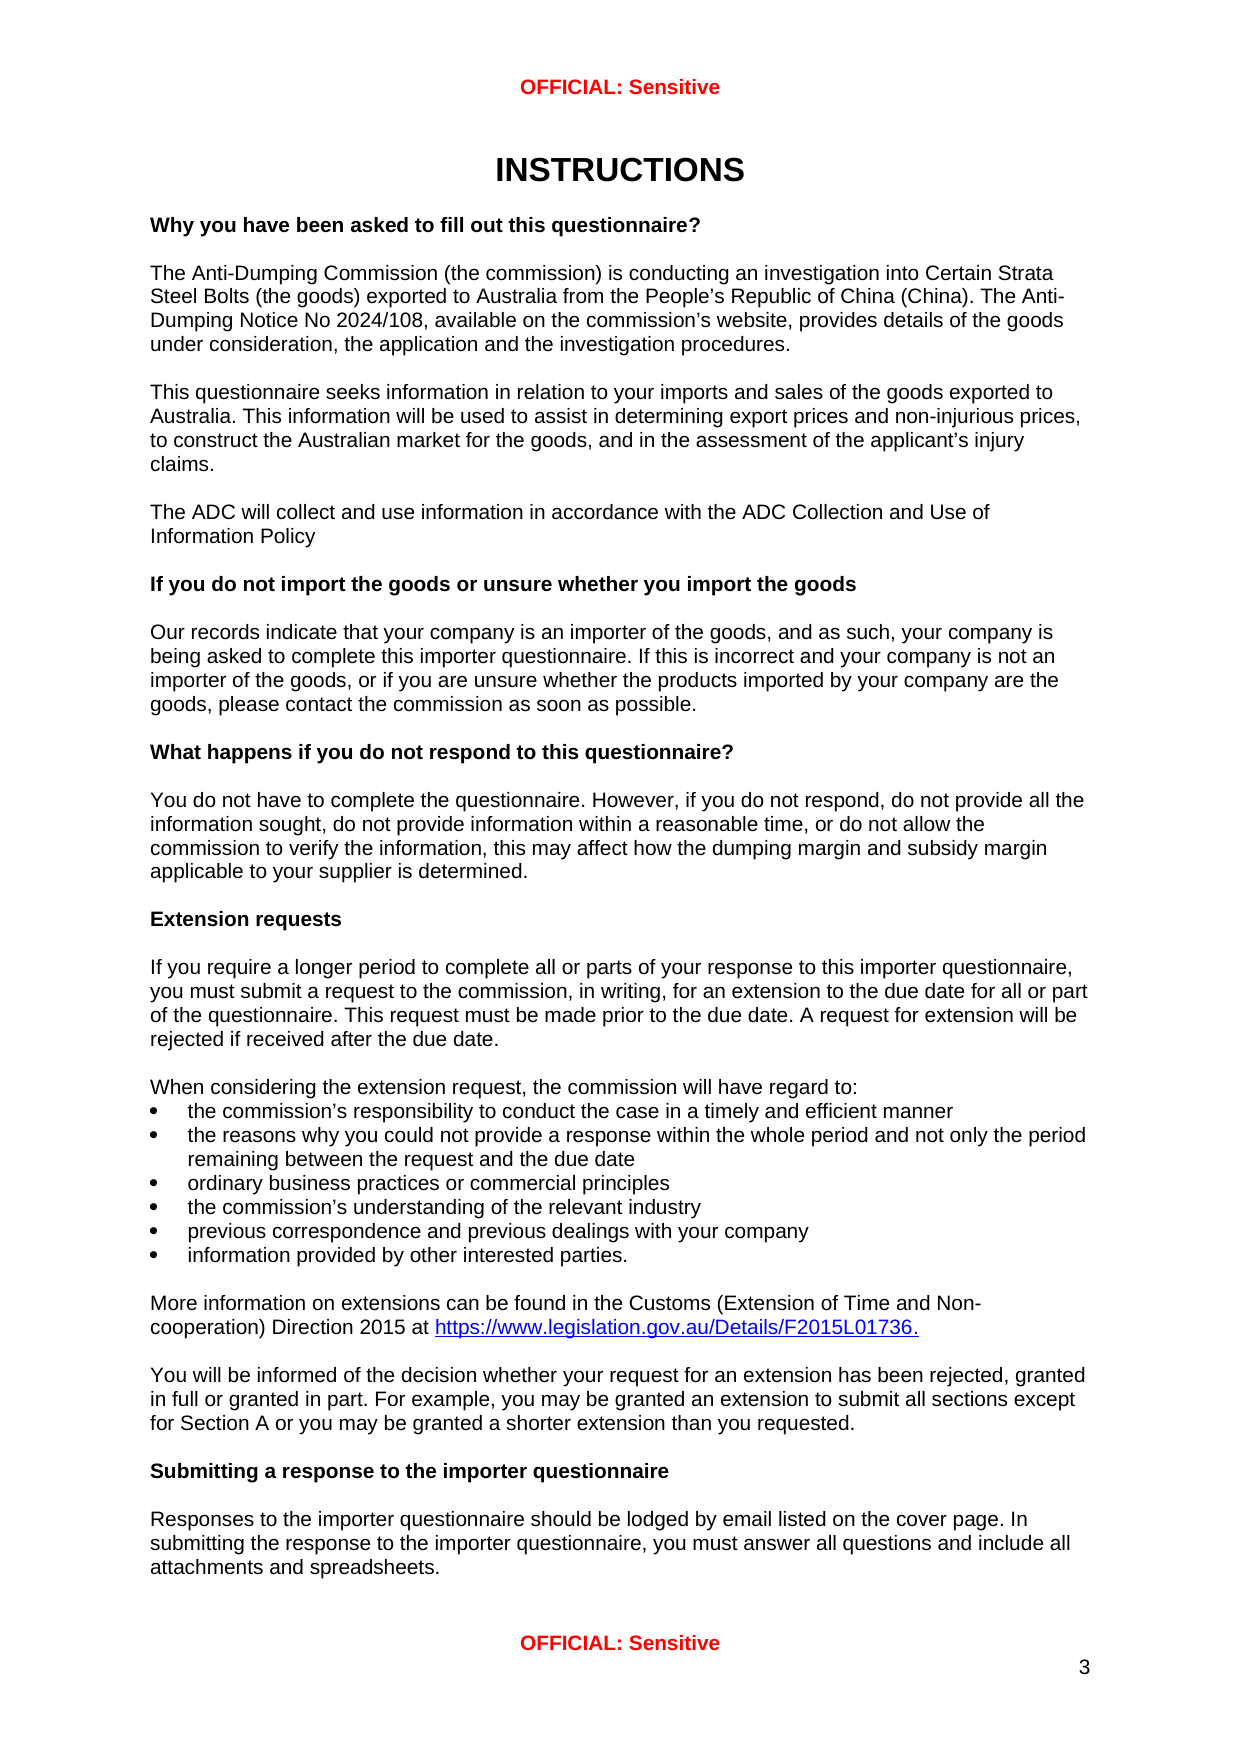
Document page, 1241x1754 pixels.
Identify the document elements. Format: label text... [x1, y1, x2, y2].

text You will be informed of the decision whether your request for an extension has been rejected, granted in full or granted in part. For example, you may be granted an extension to submit all sections except for Section A or you may be granted a shorter extension than you requested. [150, 1363, 1090, 1435]
text If you do not import the goods or unsure whether you import the goods [150, 572, 1090, 596]
text Extension requests [150, 907, 1090, 931]
list previous correspondence and previous dealings with your company [150, 1219, 1090, 1243]
text The ADC will collect and use information in accordance with the ADC Collection and Use of Information Policy [150, 500, 1090, 548]
text Responses to the importer questionnaire should be lodged by email listed on the cover page. In submitting the response to the importer questionnaire, you must answer all questions and include all attachments and spreadsheets. [150, 1507, 1090, 1579]
list the reasons why you could not provide a response within the whole period and not only the period remaining between the request and the due date [150, 1123, 1090, 1171]
list the commission’s responsibility to conduct the case in a timely and efficient manner [150, 1099, 1090, 1123]
list ordinary business practices or commercial principles [150, 1171, 1090, 1195]
text This questionnaire seeks information in relation to your imports and sales of the goods exported to Australia. This information will be used to assist in determining export prices and non-injurious prices, to construct the Australian market for the goods, and in the assessment of the applicant’s injury claims. [150, 380, 1090, 476]
text You do not have to complete the questionnaire. However, if you do not respond, do not provide all the information sought, do not provide information within a reasonable time, or do not allow the commission to verify the information, this may affect how the dumping margin and subsidy margin applicable to your supplier is determined. [150, 787, 1090, 883]
text The Anti-Dumping Commission (the commission) is conducting an investigation into Certain Strata Steel Bolts (the goods) exported to Australia from the People’s Republic of China (China). The Anti-Dumping Notice No 2024/108, available on the commission’s website, provides details of the goods under consideration, the application and the investigation procedures. [150, 260, 1090, 356]
text What happens if you do not respond to this questionnaire? [150, 739, 1090, 763]
list the commission’s understanding of the relevant industry [150, 1195, 1090, 1219]
text Submitting a response to the importer questionnaire [150, 1459, 1090, 1483]
text If you require a longer period to complete all or parts of your response to this importer questionnaire, you must submit a request to the commission, in writing, for an extension to the due date for all or part of the questionnaire. This request must be made prior to the due date. A request for extension will be rejected if received after the due date. [150, 955, 1090, 1051]
text When considering the extension request, the commission will have regard to: [150, 1075, 1090, 1099]
subtitle Instructions [150, 150, 1090, 188]
text Our records indicate that your company is an importer of the goods, and as such, your company is being asked to complete this importer questionnaire. If this is incorrect and your company is not an importer of the goods, or if you are unsure whether the products imported by your company are the goods, please contact the commission as soon as possible. [150, 620, 1090, 716]
list information provided by other interested parties. [150, 1243, 1090, 1267]
text Why you have been asked to fill out this questionnaire? [150, 212, 1090, 236]
text More information on extensions can be found in the Customs (Extension of Time and Non-cooperation) Direction 2015 at https://www.legislation.gov.au/Details/F2015L01736. [150, 1291, 1090, 1339]
